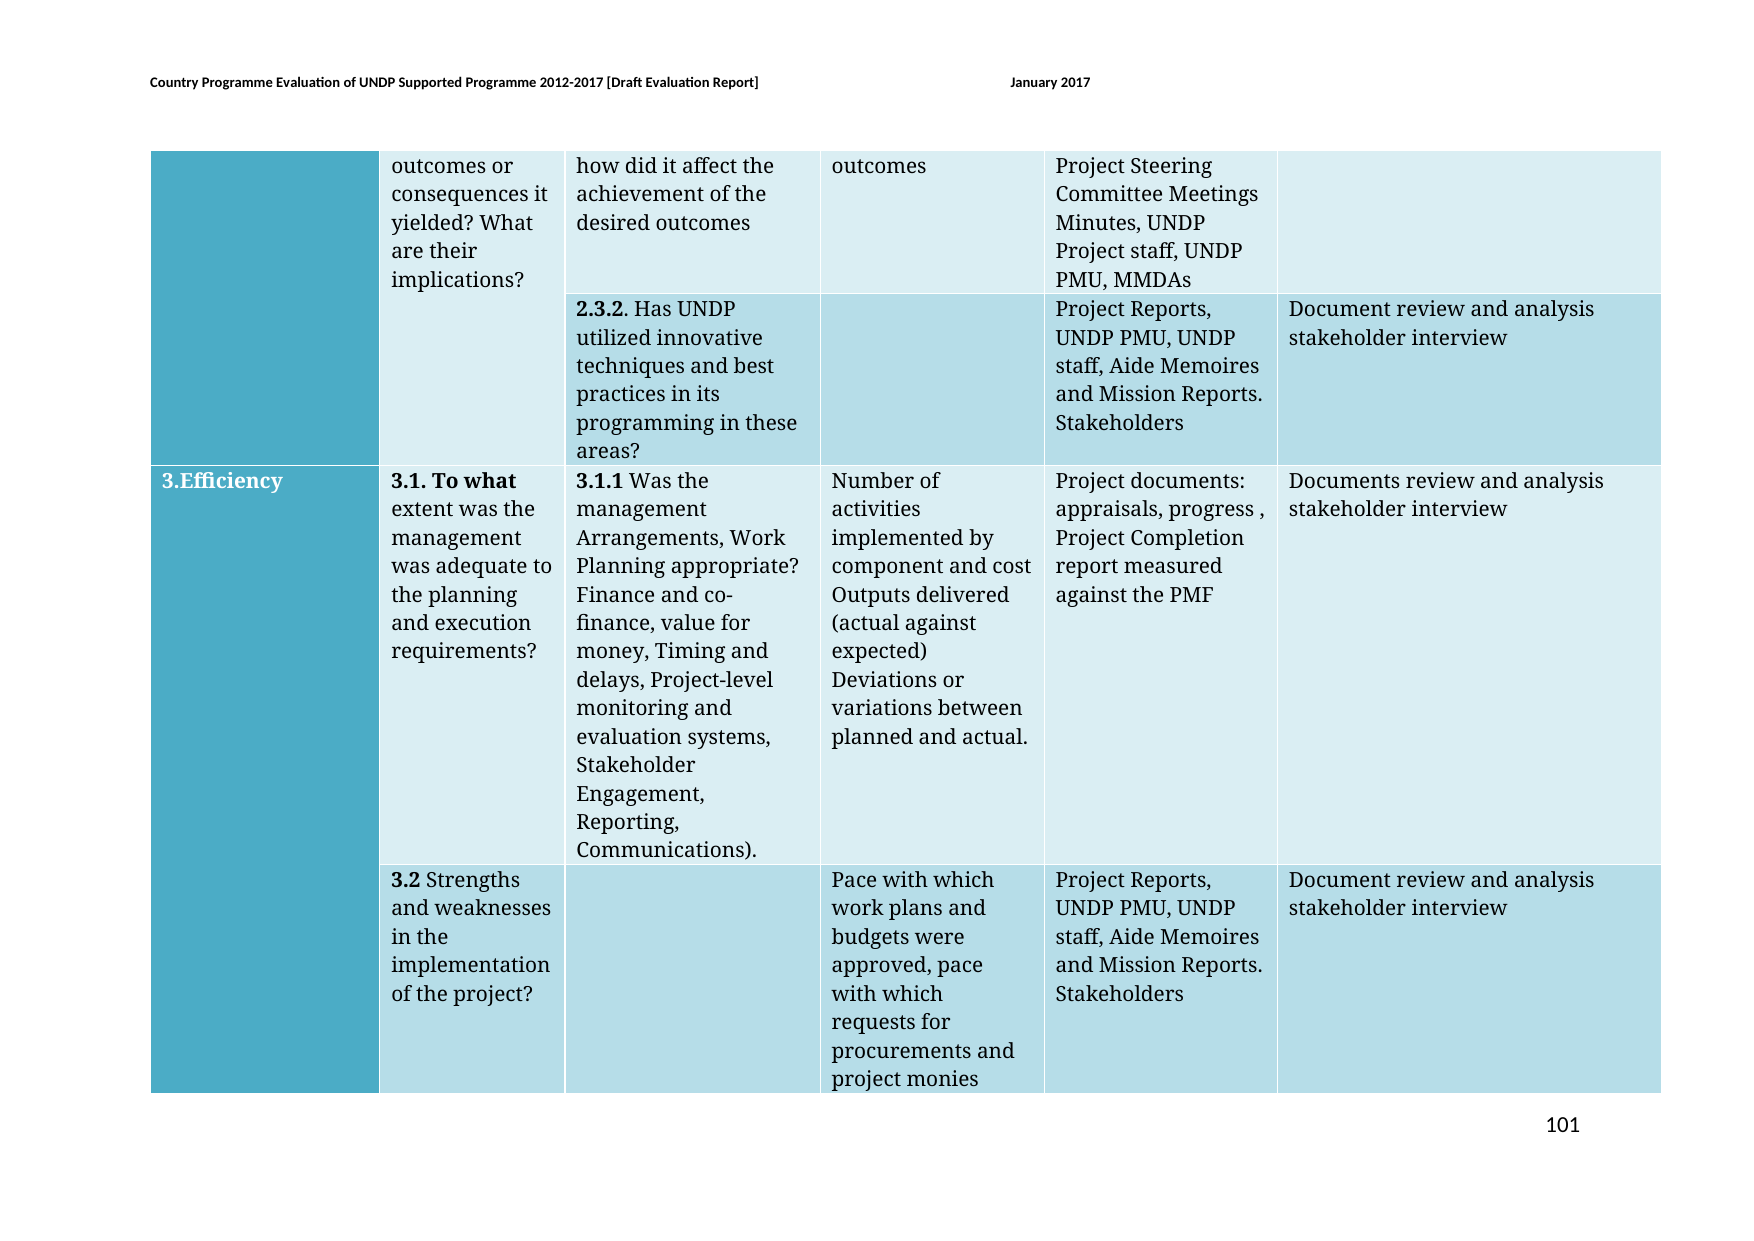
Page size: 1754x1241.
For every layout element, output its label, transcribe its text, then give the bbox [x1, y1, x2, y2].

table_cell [380, 151, 564, 465]
table_cell 3.1.1 Was the management Arrangements, Work Planning appropriate? Finance and co-finance, value for money, Timing and delays, Project-level monitoring and evaluation systems, Stakeholder Engagement, Reporting, Communications). [566, 466, 820, 864]
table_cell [380, 865, 564, 1093]
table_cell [1278, 865, 1661, 1093]
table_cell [566, 151, 820, 293]
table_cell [1045, 865, 1277, 1093]
table_cell [566, 865, 820, 1093]
table_cell 3.Efficiency [151, 466, 379, 1093]
table_cell 2.3.2. Has UNDP utilized innovative techniques and best practices in its programming in these areas? [566, 294, 820, 465]
table_cell Project Reports, UNDP PMU, UNDP staff, Aide Memoires and Mission Reports. Stakeholders [1045, 294, 1277, 465]
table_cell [821, 865, 1044, 1093]
table_cell Project documents: appraisals, progress , Project Completion report measured against the PMF [1045, 466, 1277, 864]
table_cell Number of activities implemented by component and cost Outputs delivered (actual against expected) Deviations or variations between planned and actual. [821, 466, 1044, 864]
table_cell Document review and analysis stakeholder interview [1278, 294, 1661, 465]
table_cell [821, 151, 1044, 293]
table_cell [1278, 151, 1661, 293]
table_cell [821, 294, 1044, 465]
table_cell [1045, 151, 1277, 293]
table_cell Documents review and analysis stakeholder interview [1278, 466, 1661, 864]
table_cell 3.1. To what extent was the management was adequate to the planning and execution requirements? [380, 466, 564, 864]
